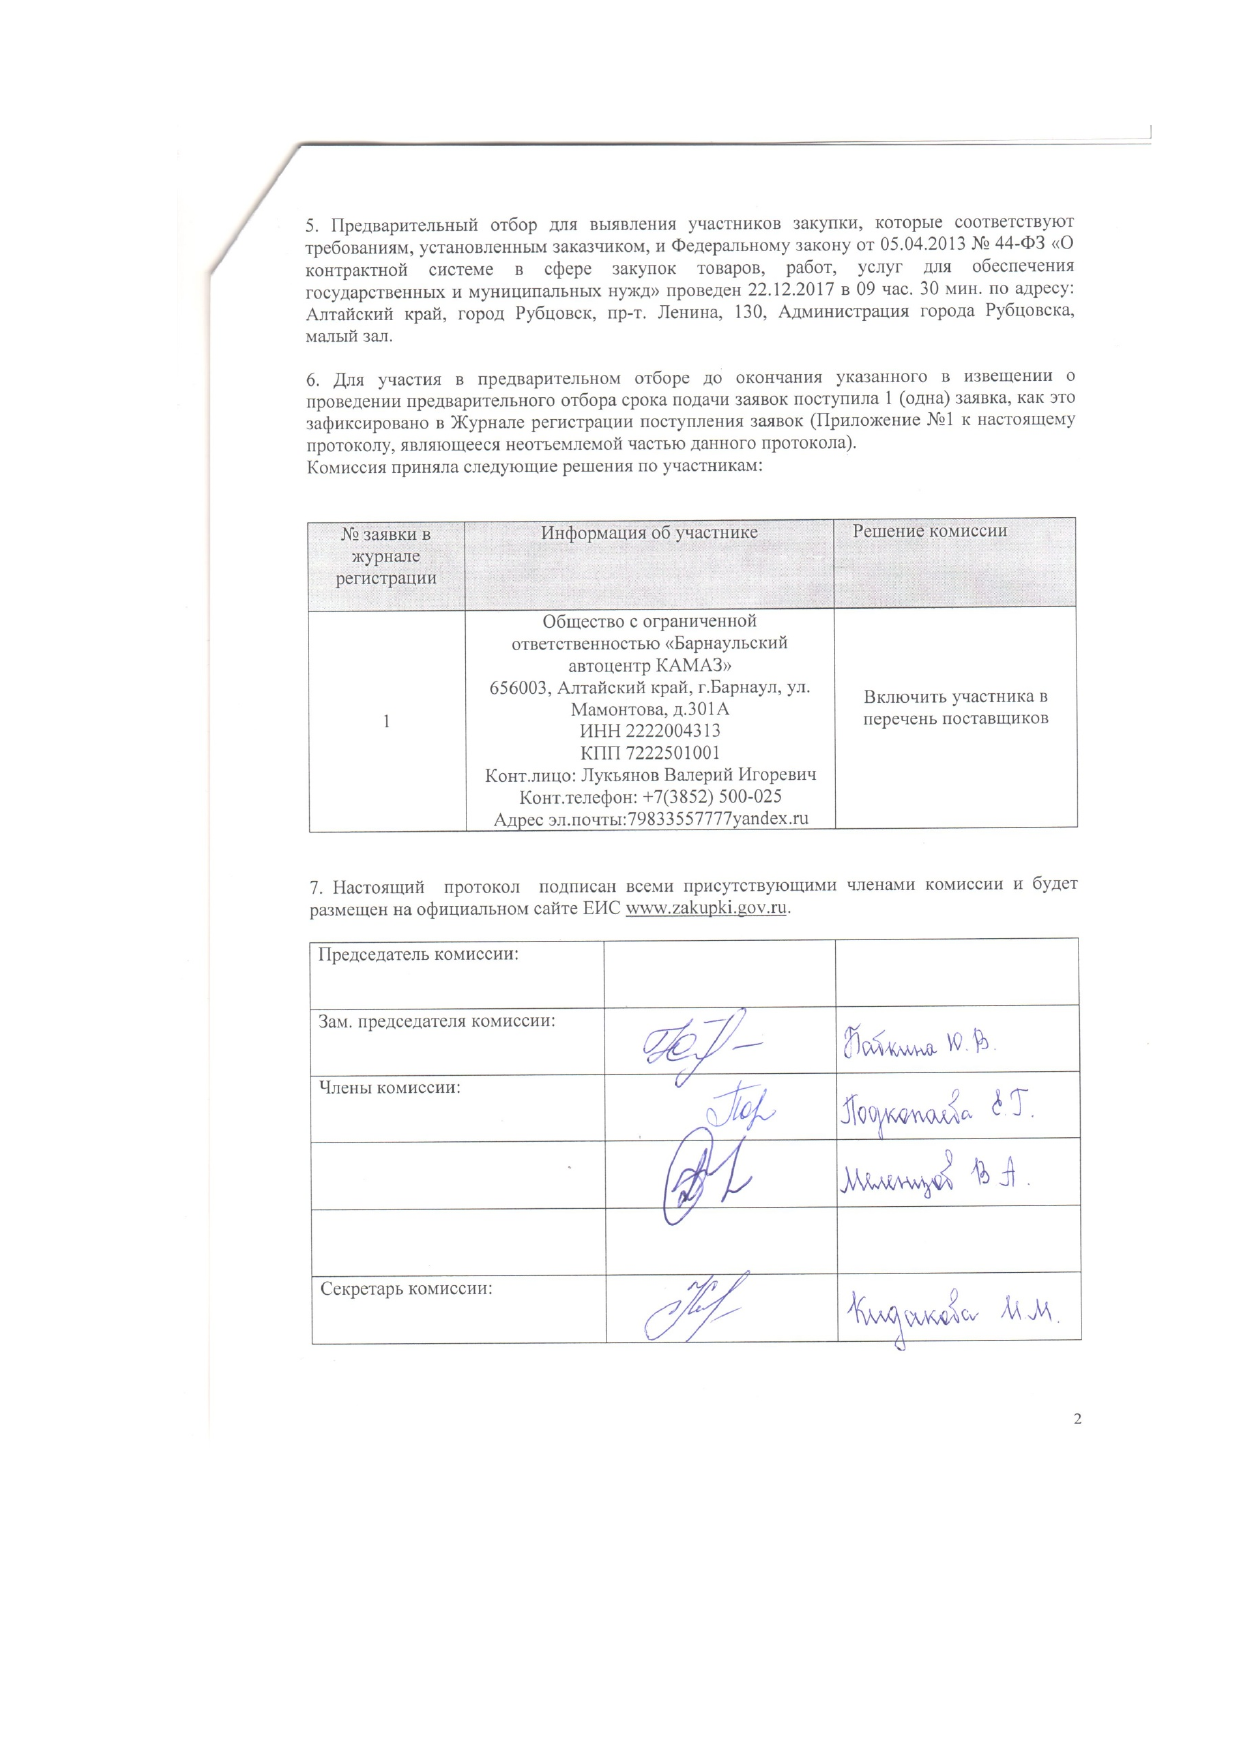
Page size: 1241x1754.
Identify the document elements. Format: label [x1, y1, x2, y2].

picture [177, 118, 1152, 1456]
